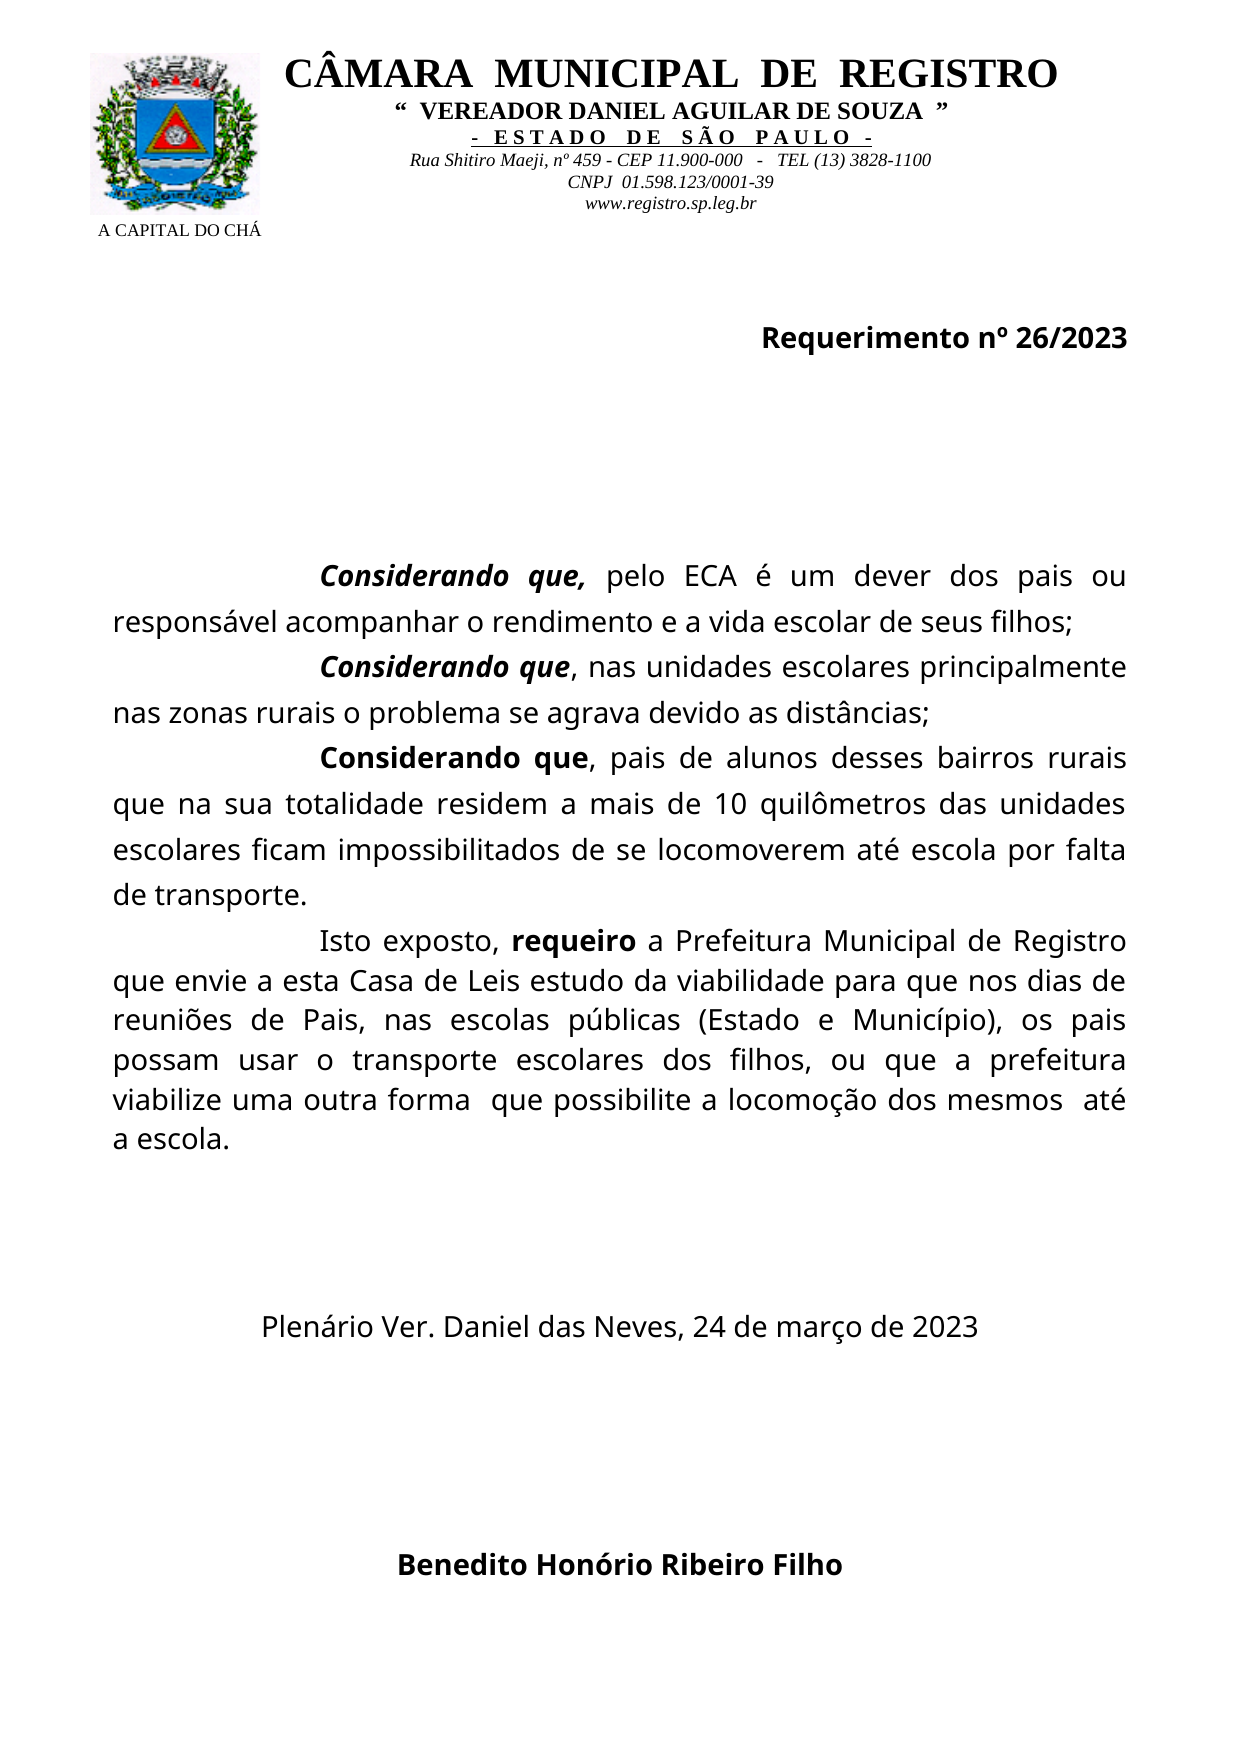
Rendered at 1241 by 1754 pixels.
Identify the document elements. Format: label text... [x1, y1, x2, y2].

text Considerando que, pais de alunos desses bairros rurais que na sua totalidade residem a mais de 10 quilômetros das unidades escolares ficam impossibilitados de se locomoverem até escola por falta de transporte. [112, 738, 1128, 914]
text Requerimento nº 26/2023 [112, 317, 1128, 357]
text Considerando que, nas unidades escolares principalmente nas zonas rurais o problema se agrava devido as distâncias; [112, 646, 1128, 732]
text Considerando que, pelo ECA é um dever dos pais ou responsável acompanhar o rendimento e a vida escolar de seus filhos; [112, 555, 1128, 641]
text Plenário Ver. Daniel das Neves, 24 de março de 2023 [112, 1306, 1128, 1346]
text Benedito Honório Ribeiro Filho [112, 1544, 1128, 1584]
text Isto exposto, requeiro a Prefeitura Municipal de Registro que envie a esta Casa de Leis estudo da viabilidade para que nos dias de reuniões de Pais, nas escolas públicas (Estado e Município), os pais possam usar o transporte escolares dos filhos, ou que a prefeitura viabilize uma outra forma que possibilite a locomoção dos mesmos até a escola. [112, 920, 1128, 1158]
